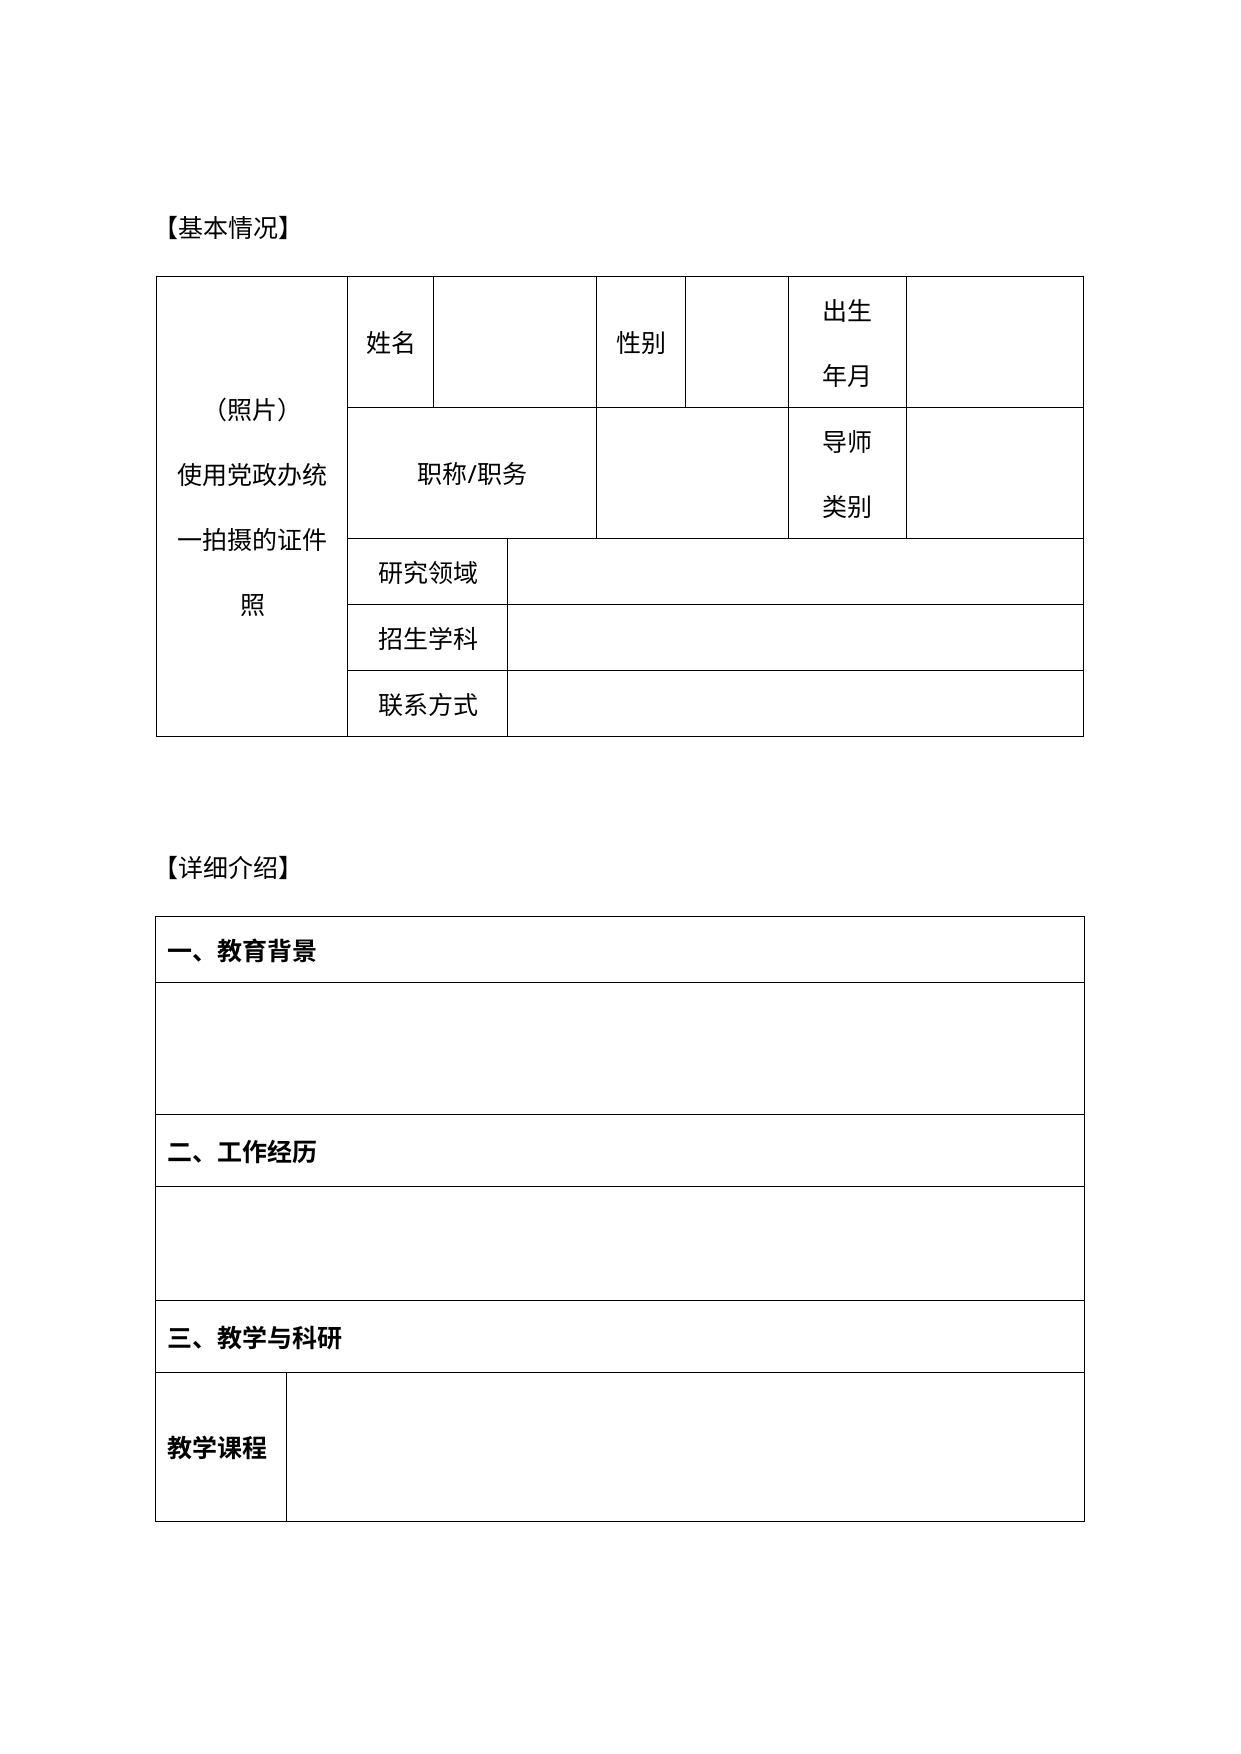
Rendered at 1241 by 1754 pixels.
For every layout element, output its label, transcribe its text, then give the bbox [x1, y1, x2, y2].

table_cell [508, 671, 1083, 736]
table_cell 研究领域 [348, 539, 507, 604]
table_cell [156, 983, 1084, 1114]
table_cell [156, 1187, 1084, 1299]
table_header 一、教育背景 [156, 917, 1084, 982]
table_cell [508, 605, 1083, 670]
table_header [434, 277, 596, 407]
table_cell [597, 408, 788, 538]
table_header 性别 [597, 277, 685, 407]
table_cell 招生学科 [348, 605, 507, 670]
table_header [907, 277, 1083, 407]
table_cell 三、教学与科研 [156, 1301, 1084, 1372]
table_header （照片） 使用党政办统一拍摄的证件照 [157, 277, 347, 736]
table_header 姓名 [348, 277, 433, 407]
table_cell 职称/职务 [348, 408, 596, 538]
text 【详细介绍】 [153, 834, 1087, 899]
table_cell 教学课程 [156, 1373, 286, 1521]
table_cell [907, 408, 1083, 538]
table_cell 导师 类别 [789, 408, 906, 538]
table_cell [508, 539, 1083, 604]
text 【基本情况】 [153, 194, 1087, 259]
table_header 出生 年月 [789, 277, 906, 407]
table_cell 二、工作经历 [156, 1115, 1084, 1186]
table_cell 联系方式 [348, 671, 507, 736]
table_cell [287, 1373, 1084, 1521]
table_header [686, 277, 788, 407]
